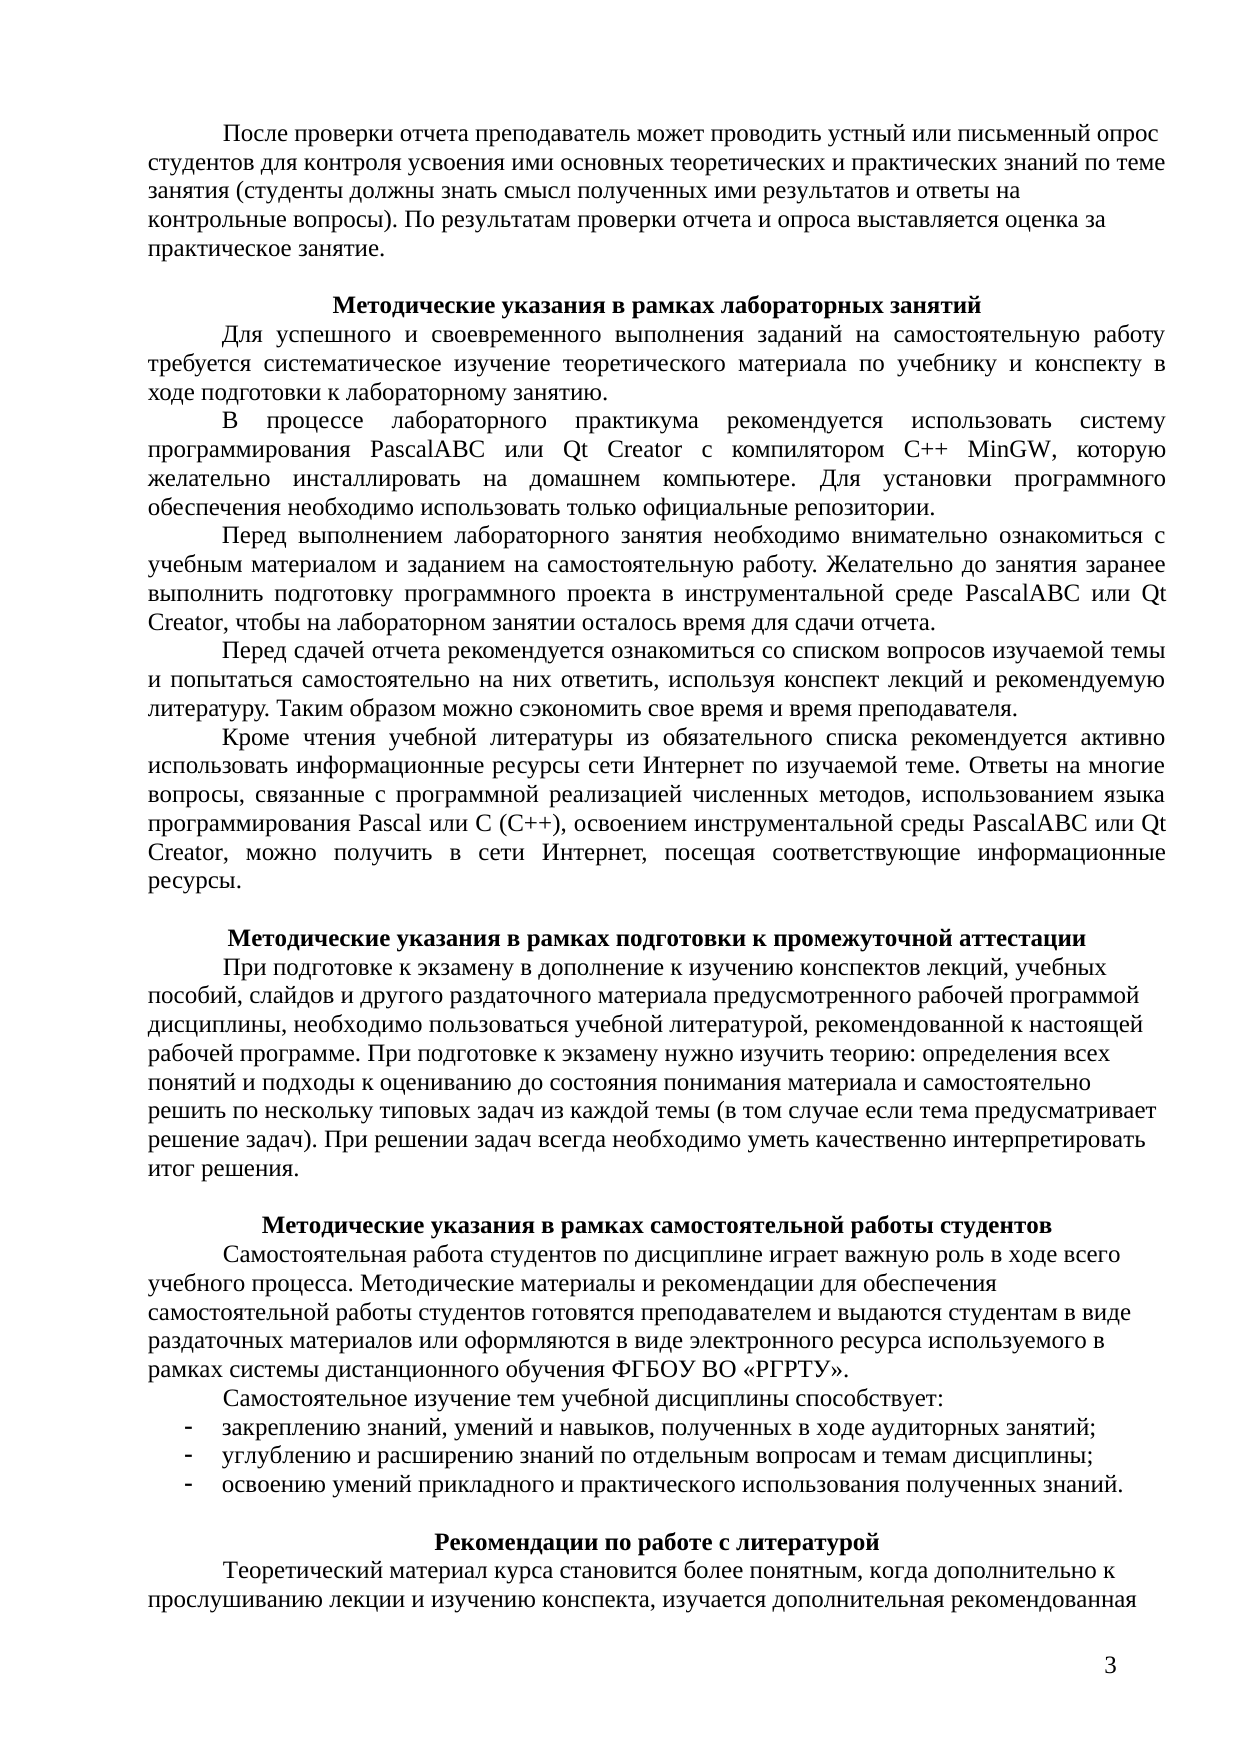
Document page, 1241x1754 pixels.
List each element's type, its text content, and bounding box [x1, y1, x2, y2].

text Самостоятельная работа студентов по дисциплине играет важную роль в ходе всего учебного процесса. Методические материалы и рекомендации для обеспечения самостоятельной работы студентов готовятся преподавателем и выдаются студентам в виде раздаточных материалов или оформляются в виде электронного ресурса используемого в рамках системы дистанционного обучения ФГБОУ ВО «РГРТУ». [148, 1239, 1166, 1383]
text В процессе лабораторного практикума рекомендуется использовать систему программирования PascalABC или Qt Creator c компилятором C++ MinGW, которую желательно инсталлировать на домашнем компьютере. Для установки программного обеспечения необходимо использовать только официальные репозитории. [148, 406, 1166, 521]
text Перед сдачей отчета рекомендуется ознакомиться со списком вопросов изучаемой темы и попытаться самостоятельно на них ответить, используя конспект лекций и рекомендуемую литературу. Таким образом можно сэкономить свое время и время преподавателя. [148, 636, 1166, 722]
list освоению умений прикладного и практического использования полученных знаний. [184, 1469, 1166, 1498]
text Методические указания в рамках подготовки к промежуточной аттестации [148, 923, 1166, 952]
text Методические указания в рамках лабораторных занятий [148, 291, 1166, 319]
text После проверки отчета преподаватель может проводить устный или письменный опрос студентов для контроля усвоения ими основных теоретических и практических знаний по теме занятия (студенты должны знать смысл полученных ими результатов и ответы на контрольные вопросы). По результатам проверки отчета и опроса выставляется оценка за практическое занятие. [148, 118, 1166, 262]
list закреплению знаний, умений и навыков, полученных в ходе аудиторных занятий; [184, 1412, 1166, 1441]
text Перед выполнением лабораторного занятия необходимо внимательно ознакомиться с учебным материалом и заданием на самостоятельную работу. Желательно до занятия заранее выполнить подготовку программного проекта в инструментальной среде PascalABC или Qt Creator, чтобы на лабораторном занятии осталось время для сдачи отчета. [148, 521, 1166, 636]
text Методические указания в рамках самостоятельной работы студентов [148, 1211, 1166, 1239]
list углублению и расширению знаний по отдельным вопросам и темам дисциплины; [184, 1441, 1166, 1469]
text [148, 1556, 1166, 1613]
text Для успешного и своевременного выполнения заданий на самостоятельную работу требуется систематическое изучение теоретического материала по учебнику и конспекту в ходе подготовки к лабораторному занятию. [148, 319, 1166, 406]
text Кроме чтения учебной литературы из обязательного списка рекомендуется активно использовать информационные ресурсы сети Интернет по изучаемой теме. Ответы на многие вопросы, связанные с программной реализацией численных методов, использованием языка программирования Pascal или С (С++), освоением инструментальной среды PascalABC или Qt Creator, можно получить в сети Интернет, посещая соответствующие информационные ресурсы. [148, 722, 1166, 894]
text Рекомендации по работе с литературой [148, 1527, 1166, 1556]
text При подготовке к экзамену в дополнение к изучению конспектов лекций, учебных пособий, слайдов и другого раздаточного материала предусмотренного рабочей программой дисциплины, необходимо пользоваться учебной литературой, рекомендованной к настоящей рабочей программе. При подготовке к экзамену нужно изучить теорию: определения всех понятий и подходы к оцениванию до состояния понимания материала и самостоятельно решить по нескольку типовых задач из каждой темы (в том случае если тема предусматривает решение задач). При решении задач всегда необходимо уметь качественно интерпретировать итог решения. [148, 952, 1166, 1182]
text Самостоятельное изучение тем учебной дисциплины способствует: [148, 1383, 1166, 1412]
